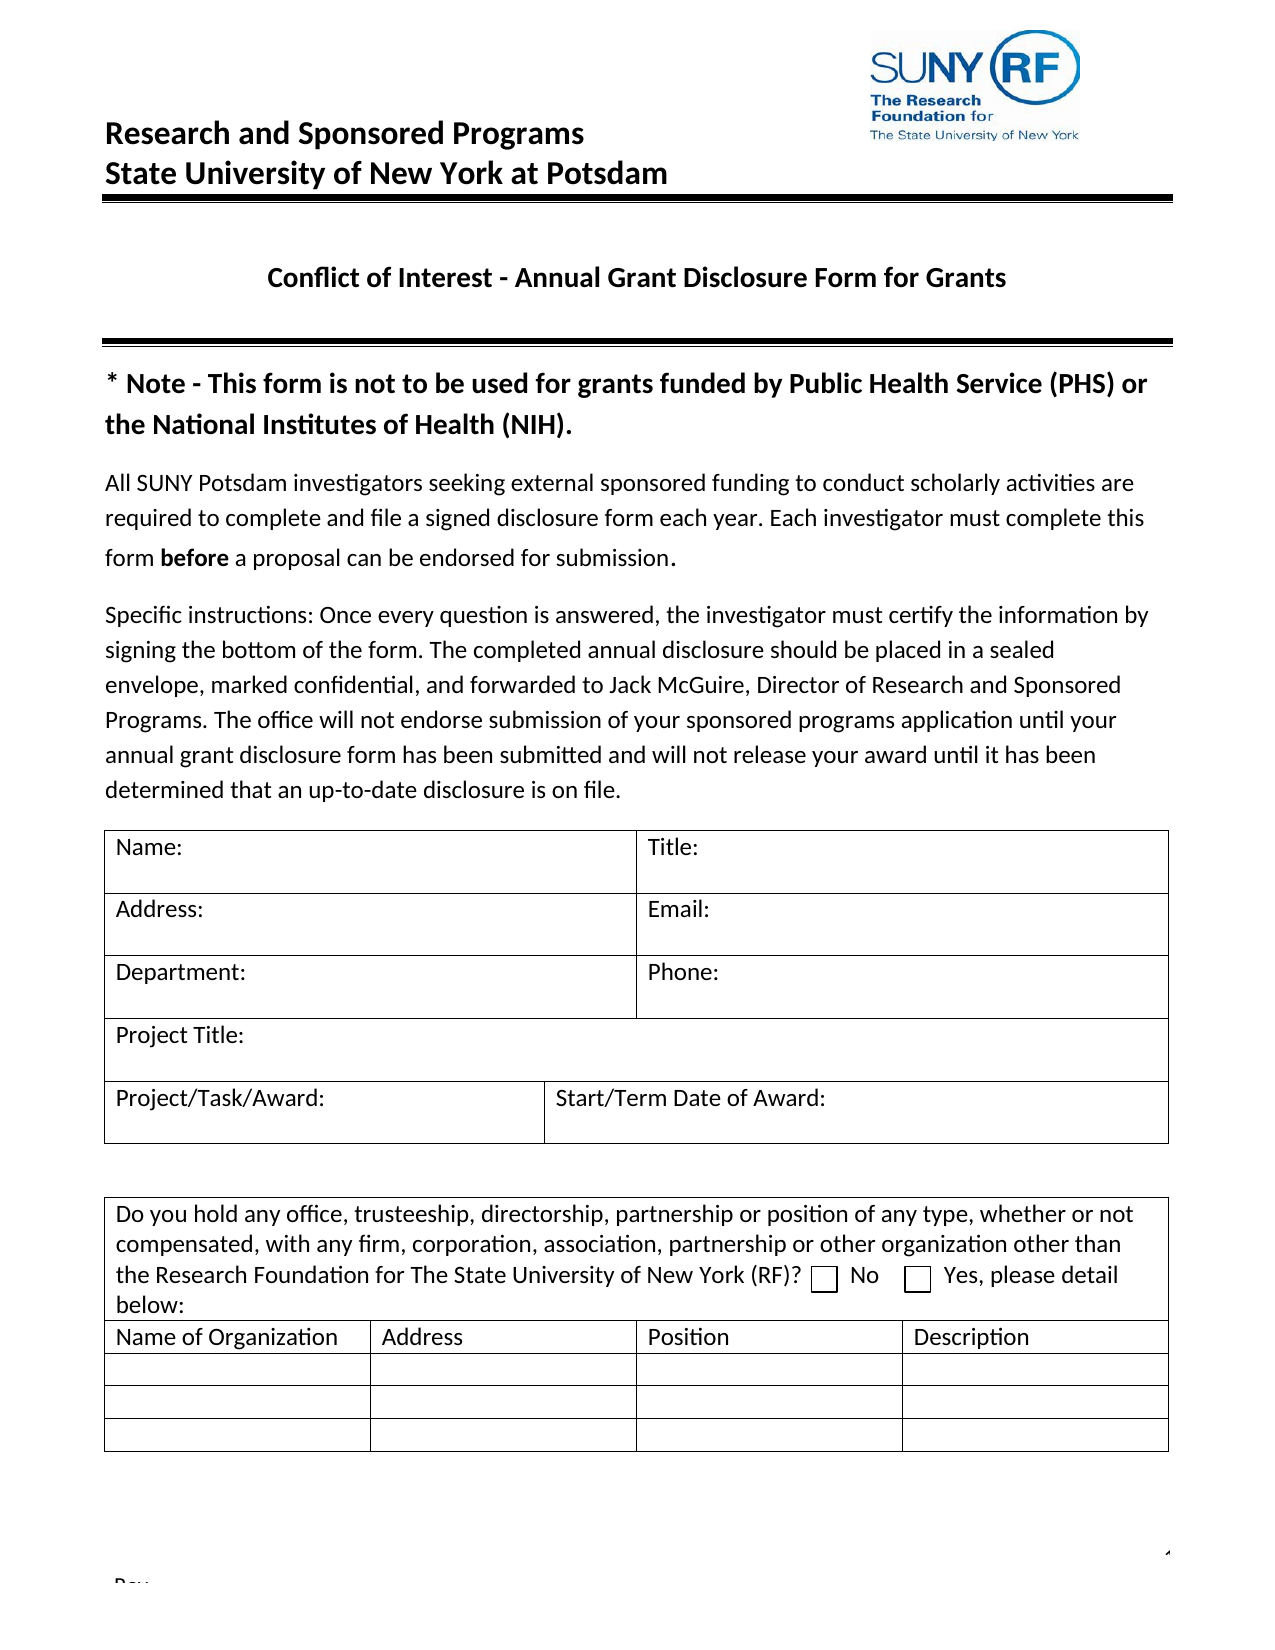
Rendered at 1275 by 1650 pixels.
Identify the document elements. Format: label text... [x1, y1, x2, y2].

subtitle Conflict of Interest - Annual Grant Disclosure Form for Grants [267, 259, 1153, 294]
text All SUNY Potsdam investigators seeking external sponsored funding to conduct scholarly activities are required to complete and file a signed disclosure form each year. Each investigator must complete this form before a proposal can be endorsed for submission. [105, 467, 1153, 574]
table_cell [903, 1354, 1168, 1385]
table_cell [903, 1386, 1168, 1418]
table_cell Start/Term Date of Award: [545, 1082, 1168, 1143]
table_cell [371, 1419, 636, 1451]
table_cell Description [903, 1321, 1168, 1353]
picture [870, 30, 1080, 141]
table_cell [105, 1419, 370, 1451]
table_cell [371, 1354, 636, 1385]
table_cell Phone: [637, 956, 1168, 1018]
table_cell Project Title: [105, 1019, 1168, 1081]
table_cell [637, 1354, 902, 1385]
table_cell [105, 1386, 370, 1418]
text Specific instructions: Once every question is answered, the investigator must certify the information by signing the bottom of the form. The completed annual disclosure should be placed in a sealed envelope, marked confidential, and forwarded to Jack McGuire, Director of Research and Sponsored Programs. The office will not endorse submission of your sponsored programs application until your annual grant disclosure form has been submitted and will not release your award until it has been determined that an up-to-date disclosure is on file. [105, 599, 1153, 805]
text * Note - This form is not to be used for grants funded by Public Health Service (PHS) or the National Institutes of Health (NIH). [105, 365, 1153, 442]
table_cell Name of Organization [105, 1321, 370, 1353]
table_cell Position [637, 1321, 902, 1353]
table_header Name: [105, 831, 636, 893]
table_cell Project/Task/Award: [105, 1082, 544, 1143]
table_cell [637, 1419, 902, 1451]
table_cell [903, 1419, 1168, 1451]
table_cell Address: [105, 894, 636, 955]
table_cell Address [371, 1321, 636, 1353]
table_cell [105, 1354, 370, 1385]
table_header Do you hold any office, trusteeship, directorship, partnership or position of any type, whether or not compensated, with any firm, corporation, association, partnership or other organization other than the Research Foundation for The State University of New York (RF)? No Yes, please detail below: [105, 1198, 1168, 1320]
picture [1048, 30, 1080, 55]
table_cell [371, 1386, 636, 1418]
table_cell Department: [105, 956, 636, 1018]
table_cell Email: [637, 894, 1168, 955]
table_cell [637, 1386, 902, 1418]
table_header Title: [637, 831, 1168, 893]
